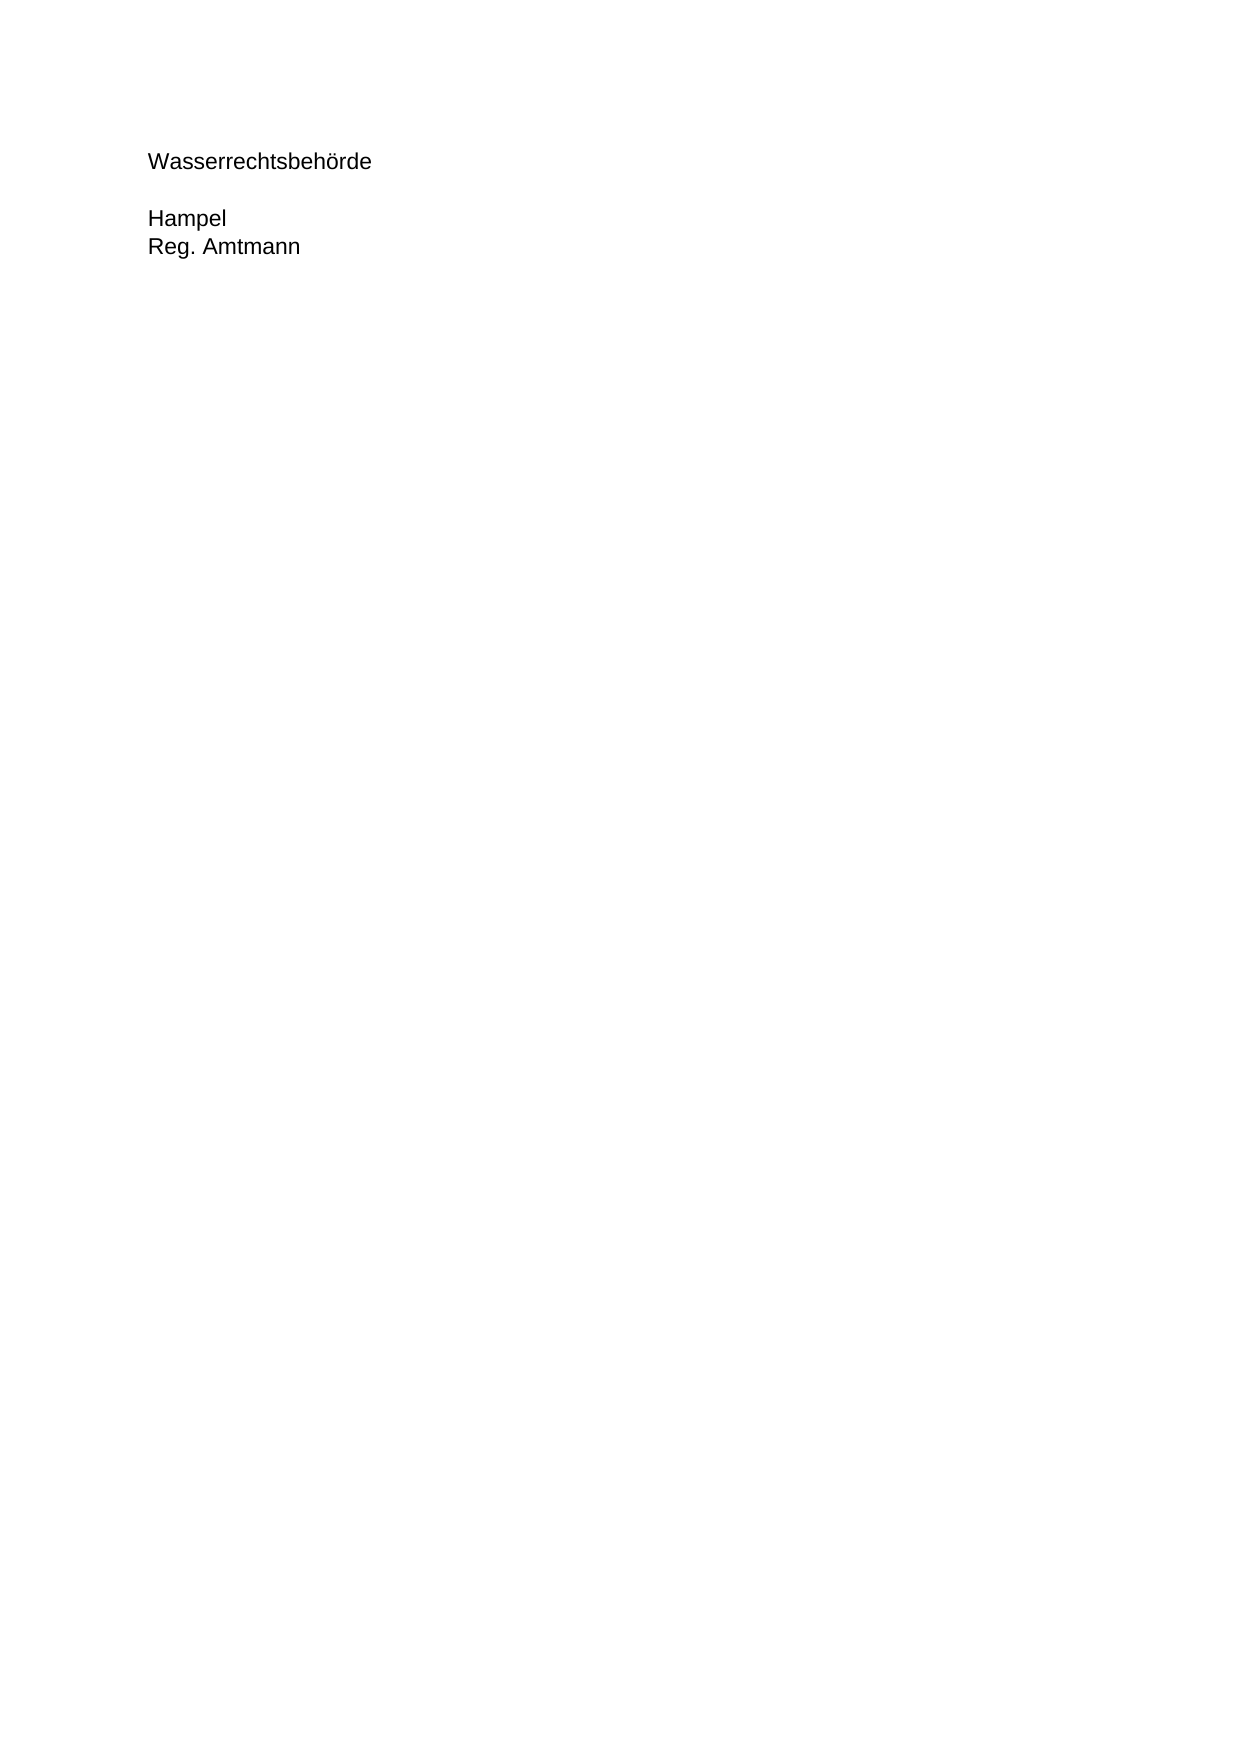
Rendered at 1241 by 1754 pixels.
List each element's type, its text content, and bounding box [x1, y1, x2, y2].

text Wasserrechtsbehörde [148, 148, 1093, 174]
text Hampel [148, 204, 1093, 231]
text Reg. Amtmann [148, 233, 1093, 259]
